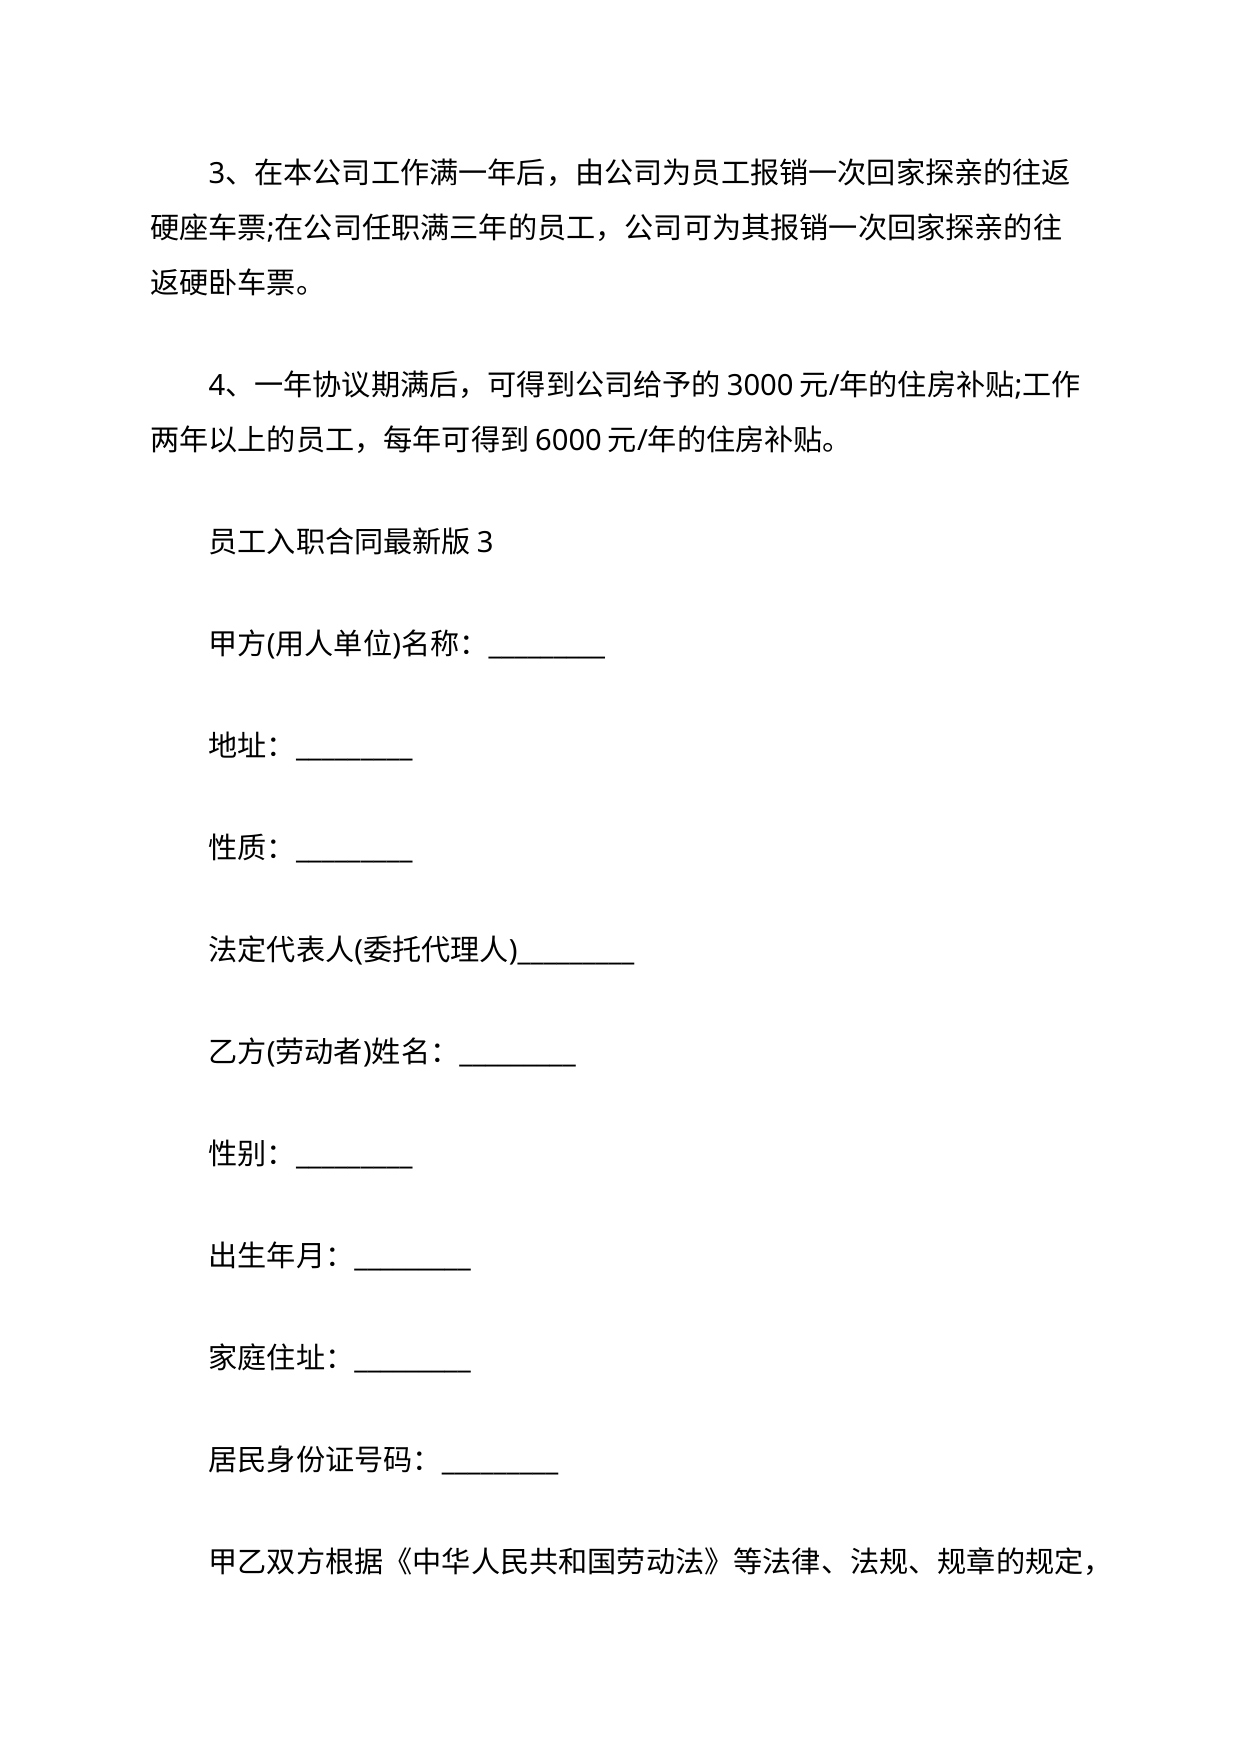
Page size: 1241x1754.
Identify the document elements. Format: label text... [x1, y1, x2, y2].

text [150, 1538, 1090, 1581]
text 4、一年协议期满后，可得到公司给予的3000元/年的住房补贴;工作两年以上的员工，每年可得到6000元/年的住房补贴。 [150, 362, 1090, 459]
text 地址：_________ [150, 723, 1090, 765]
text 法定代表人(委托代理人)_________ [150, 927, 1090, 969]
text 3、在本公司工作满一年后，由公司为员工报销一次回家探亲的往返硬座车票;在公司任职满三年的员工，公司可为其报销一次回家探亲的往返硬卧车票。 [150, 150, 1090, 302]
text 性质：_________ [150, 825, 1090, 867]
text 居民身份证号码：_________ [150, 1437, 1090, 1479]
text 性别：_________ [150, 1131, 1090, 1173]
text 员工入职合同最新版3 [150, 519, 1090, 561]
text 出生年月：_________ [150, 1233, 1090, 1275]
text 乙方(劳动者)姓名：_________ [150, 1029, 1090, 1071]
text 家庭住址：_________ [150, 1334, 1090, 1377]
text 甲方(用人单位)名称：_________ [150, 621, 1090, 663]
